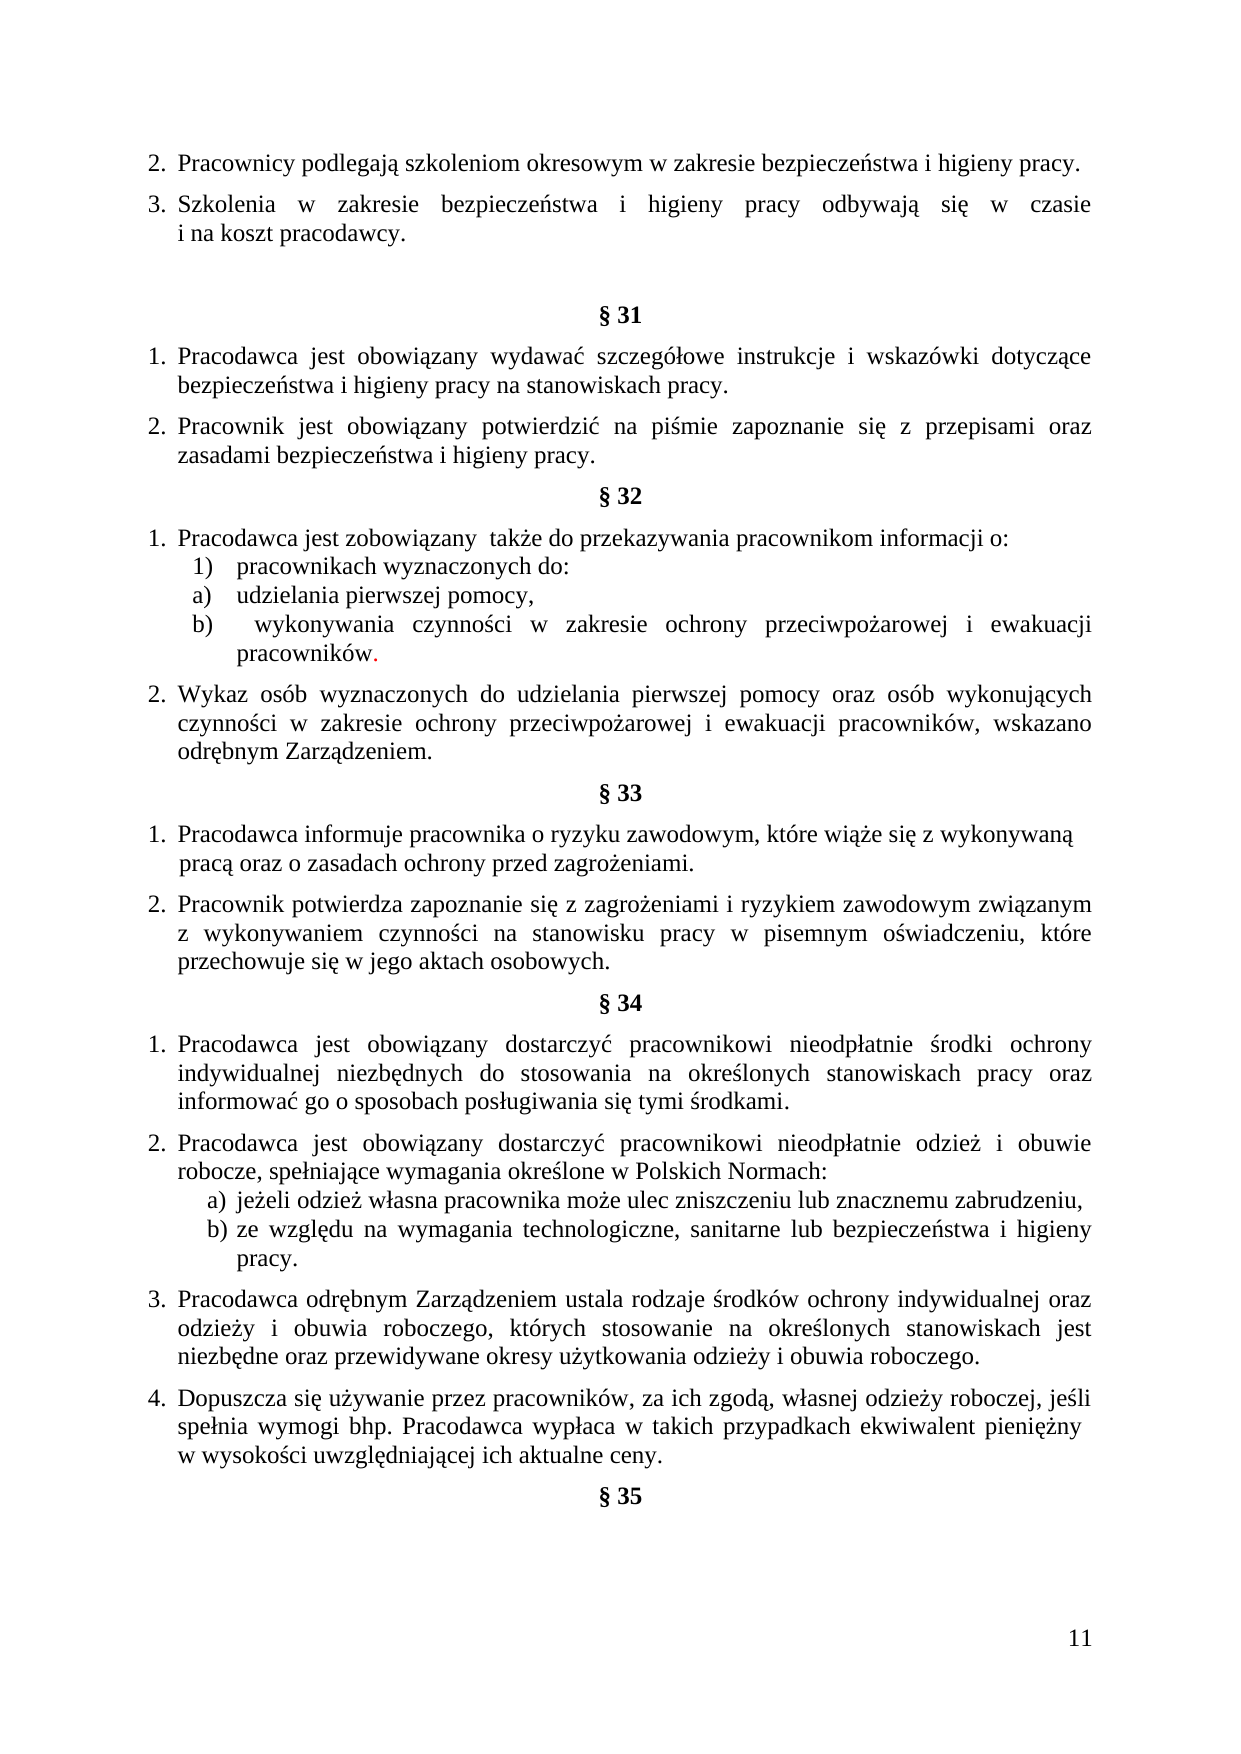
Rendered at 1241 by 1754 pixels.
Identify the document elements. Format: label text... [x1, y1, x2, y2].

list Pracownicy podlegają szkoleniom okresowym w zakresie bezpieczeństwa i higieny pracy. [148, 148, 1092, 176]
list Pracownik potwierdza zapoznanie się z zagrożeniami i ryzykiem zawodowym związanym z wykonywaniem czynności na stanowisku pracy w pisemnym oświadczeniu, które przechowuje się w jego aktach osobowych. [148, 889, 1092, 975]
text § 35 [148, 1481, 1092, 1510]
list Szkolenia w zakresie bezpieczeństwa i higieny pracy odbywają się w czasie i na koszt pracodawcy. [148, 189, 1092, 246]
list Pracodawca jest obowiązany dostarczyć pracownikowi nieodpłatnie odzież i obuwie robocze, spełniające wymagania określone w Polskich Normach: [148, 1128, 1092, 1185]
list Dopuszcza się używanie przez pracowników, za ich zgodą, własnej odzieży roboczej, jeśli spełnia wymogi bhp. Pracodawca wypłaca w takich przypadkach ekwiwalent pieniężny w wysokości uwzględniającej ich aktualne ceny. [148, 1383, 1092, 1469]
list ze względu na wymagania technologiczne, sanitarne lub bezpieczeństwa i higieny pracy. [207, 1214, 1092, 1271]
list wykonywania czynności w zakresie ochrony przeciwpożarowej i ewakuacji pracowników. [192, 609, 1092, 666]
list pracą oraz o zasadach ochrony przed zagrożeniami. [148, 848, 1092, 876]
list Pracodawca jest obowiązany dostarczyć pracownikowi nieodpłatnie środki ochrony indywidualnej niezbędnych do stosowania na określonych stanowiskach pracy oraz informować go o sposobach posługiwania się tymi środkami. [148, 1029, 1092, 1115]
list Wykaz osób wyznaczonych do udzielania pierwszej pomocy oraz osób wykonujących czynności w zakresie ochrony przeciwpożarowej i ewakuacji pracowników, wskazano odrębnym Zarządzeniem. [148, 679, 1092, 765]
list Pracodawca jest zobowiązany także do przekazywania pracownikom informacji o: [148, 523, 1092, 551]
list Pracodawca odrębnym Zarządzeniem ustala rodzaje środków ochrony indywidualnej oraz odzieży i obuwia roboczego, których stosowanie na określonych stanowiskach jest niezbędne oraz przewidywane okresy użytkowania odzieży i obuwia roboczego. [148, 1284, 1092, 1370]
text § 32 [148, 481, 1092, 510]
list udzielania pierwszej pomocy, [192, 580, 1092, 609]
list Pracodawca jest obowiązany wydawać szczegółowe instrukcje i wskazówki dotyczące bezpieczeństwa i higieny pracy na stanowiskach pracy. [148, 341, 1092, 399]
text § 33 [148, 778, 1092, 806]
list Pracownik jest obowiązany potwierdzić na piśmie zapoznanie się z przepisami oraz zasadami bezpieczeństwa i higieny pracy. [148, 411, 1092, 469]
text § 34 [148, 988, 1092, 1016]
text § 31 [148, 300, 1092, 329]
list pracownikach wyznaczonych do: [192, 551, 1092, 580]
list Pracodawca informuje pracownika o ryzyku zawodowym, które wiąże się z wykonywaną [148, 819, 1092, 848]
list jeżeli odzież własna pracownika może ulec zniszczeniu lub znacznemu zabrudzeniu, [207, 1185, 1092, 1214]
